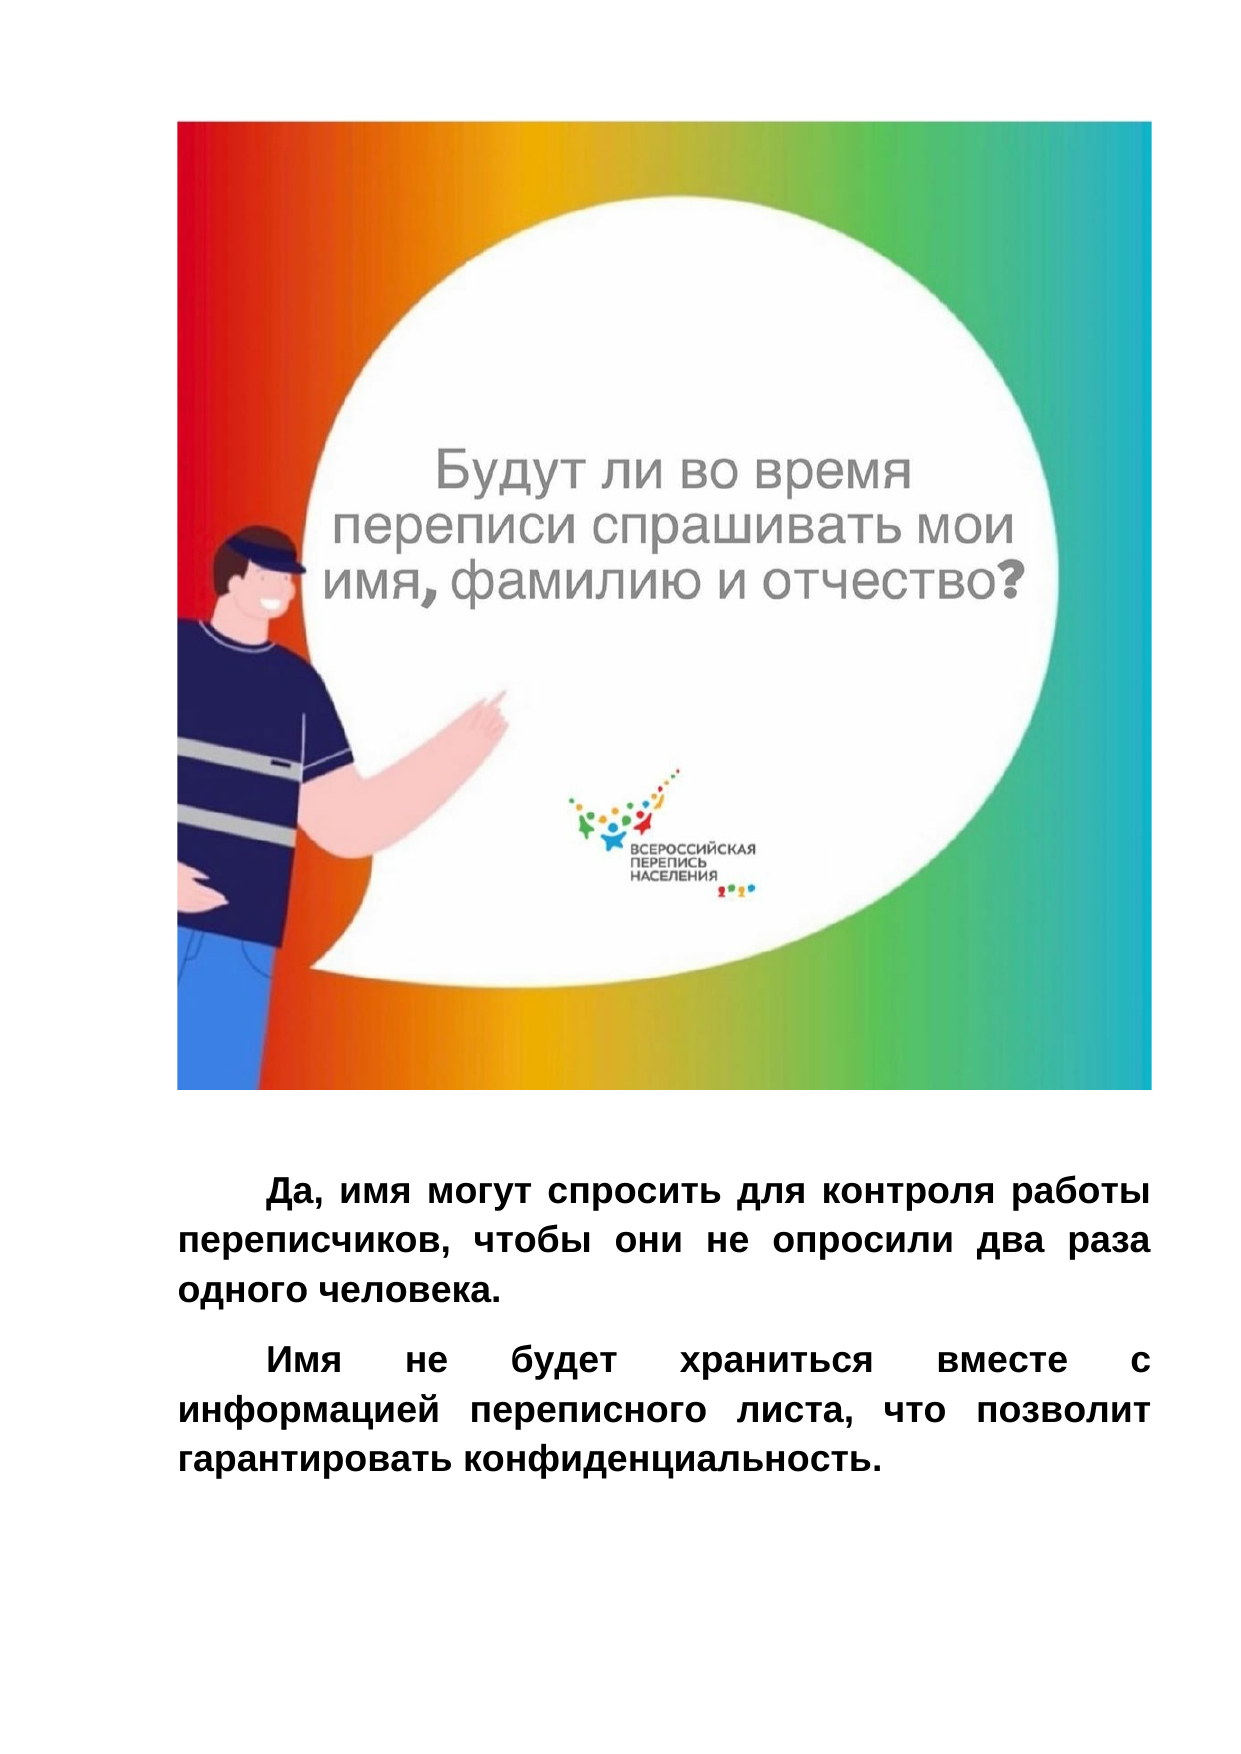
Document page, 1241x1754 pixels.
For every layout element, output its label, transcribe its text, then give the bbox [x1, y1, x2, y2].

text Да, имя могут спросить для контроля работы переписчиков, чтобы они не опросили два раза одного человека. [177, 1168, 1152, 1310]
text Имя не будет храниться вместе с информацией переписного листа, что позволит гарантировать конфиденциальность. [177, 1337, 1152, 1480]
picture [177, 118, 1152, 1090]
